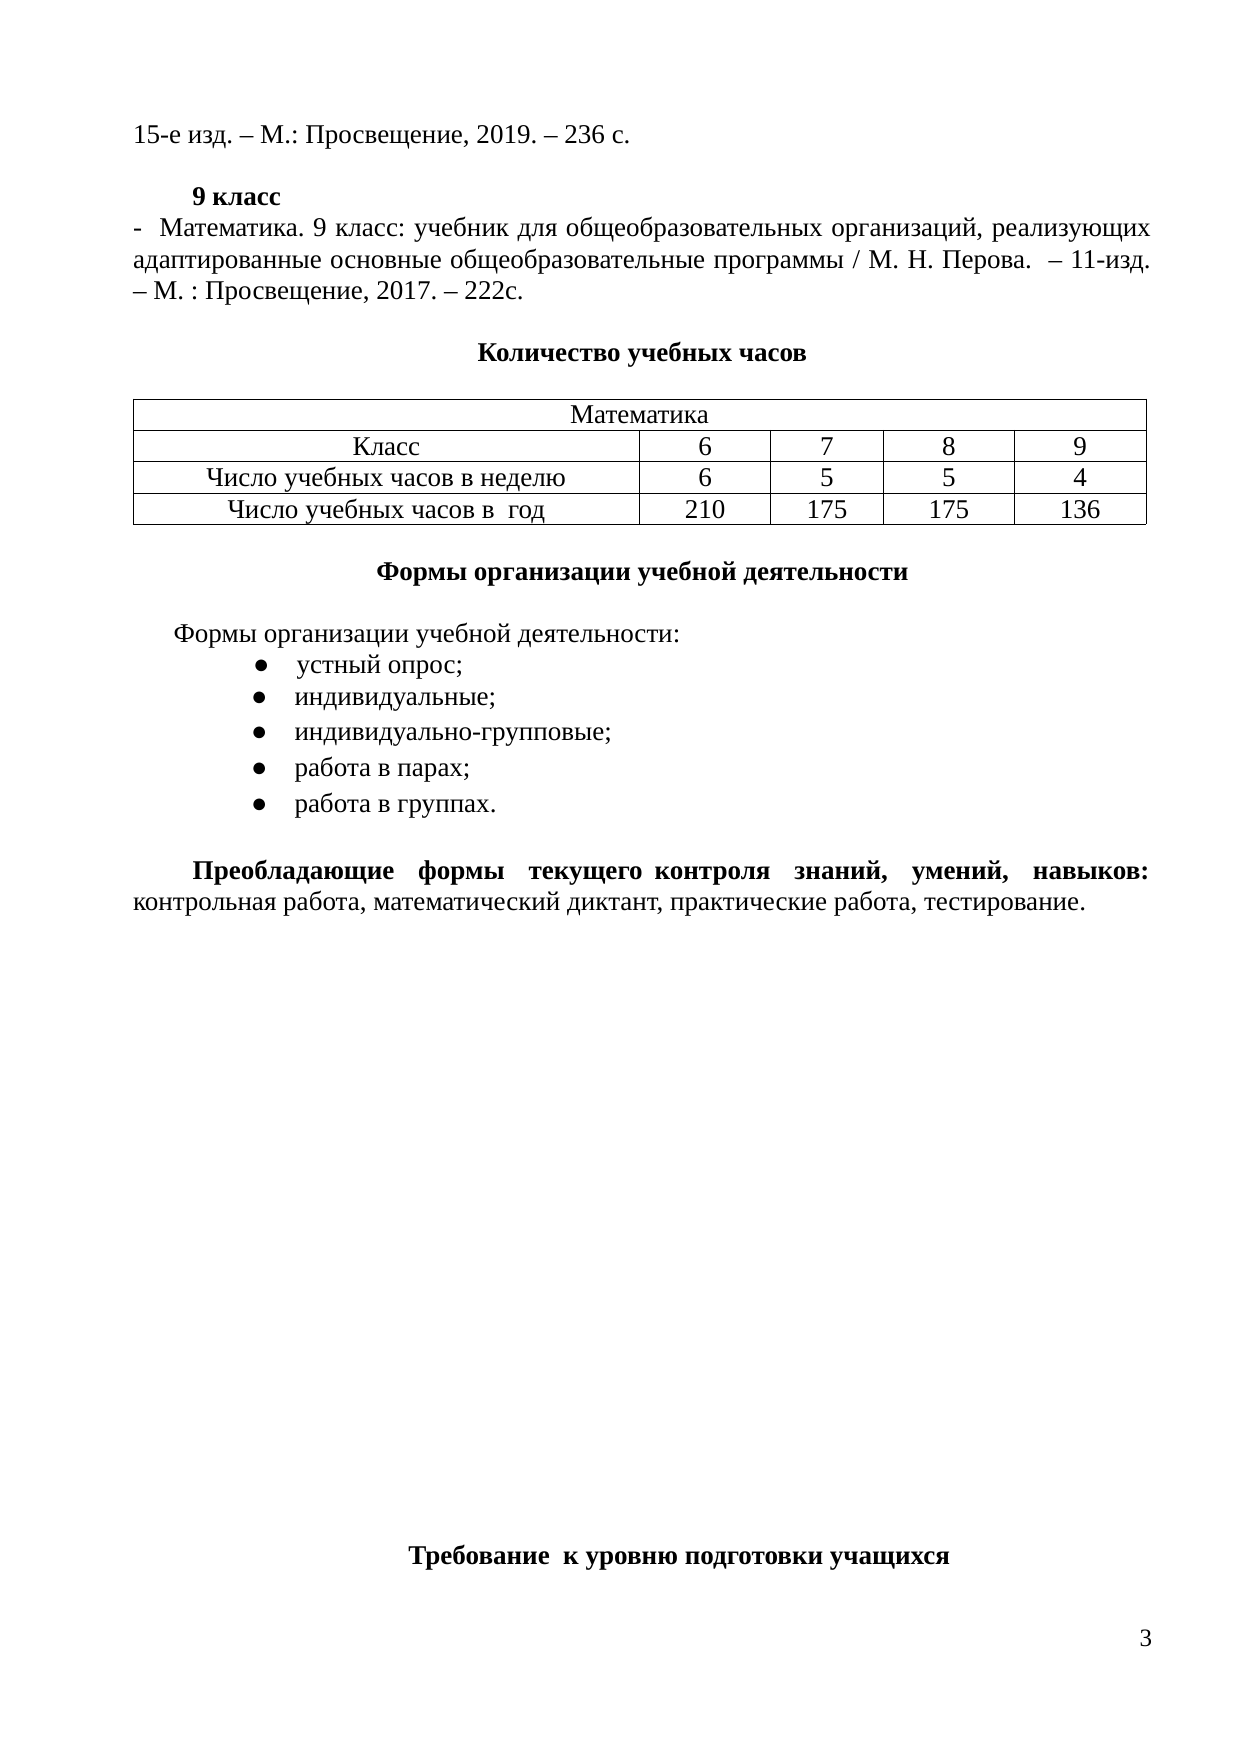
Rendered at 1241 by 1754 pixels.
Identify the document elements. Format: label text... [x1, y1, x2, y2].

text 9 класс [133, 180, 1152, 212]
table_cell 210 [640, 494, 770, 524]
table_cell 6 [640, 462, 770, 492]
text ● устный опрос; [133, 649, 1152, 680]
text Количество учебных часов [133, 336, 1152, 367]
text ● индивидуальные; [244, 680, 1152, 711]
table_cell 6 [640, 431, 770, 461]
text - Математика. 9 класс: учебник для общеобразовательных организаций, реализующих адаптированные основные общеобразовательные программы / М. Н. Перова. – 11-изд. – М. : Просвещение, 2017. – 222с. [133, 212, 1152, 305]
table_header Математика [134, 400, 1146, 430]
text Формы организации учебной деятельности [133, 555, 1152, 586]
text Формы организации учебной деятельности: [133, 617, 1152, 649]
table_cell 5 [884, 462, 1014, 492]
text ● работа в группах. [244, 787, 1152, 818]
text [133, 118, 1152, 149]
text ● индивидуально-групповые; [244, 716, 1152, 747]
table_cell Число учебных часов в неделю [134, 462, 639, 492]
table_cell 175 [771, 494, 883, 524]
text Требование к уровню подготовки учащихся [133, 1539, 1152, 1570]
table_cell Класс [134, 431, 639, 461]
table_cell 9 [1015, 431, 1146, 461]
table_cell 8 [884, 431, 1014, 461]
table_cell 5 [771, 462, 883, 492]
table_cell 4 [1015, 462, 1146, 492]
text Преобладающие формы текущего контроля знаний, умений, навыков: контрольная работа, математический диктант, практические работа, тестирование. [133, 854, 1152, 916]
text ● работа в парах; [244, 751, 1152, 782]
table_cell 136 [1015, 494, 1146, 524]
table_cell Число учебных часов в год [134, 494, 639, 524]
table_cell 175 [884, 494, 1014, 524]
table_cell 7 [771, 431, 883, 461]
